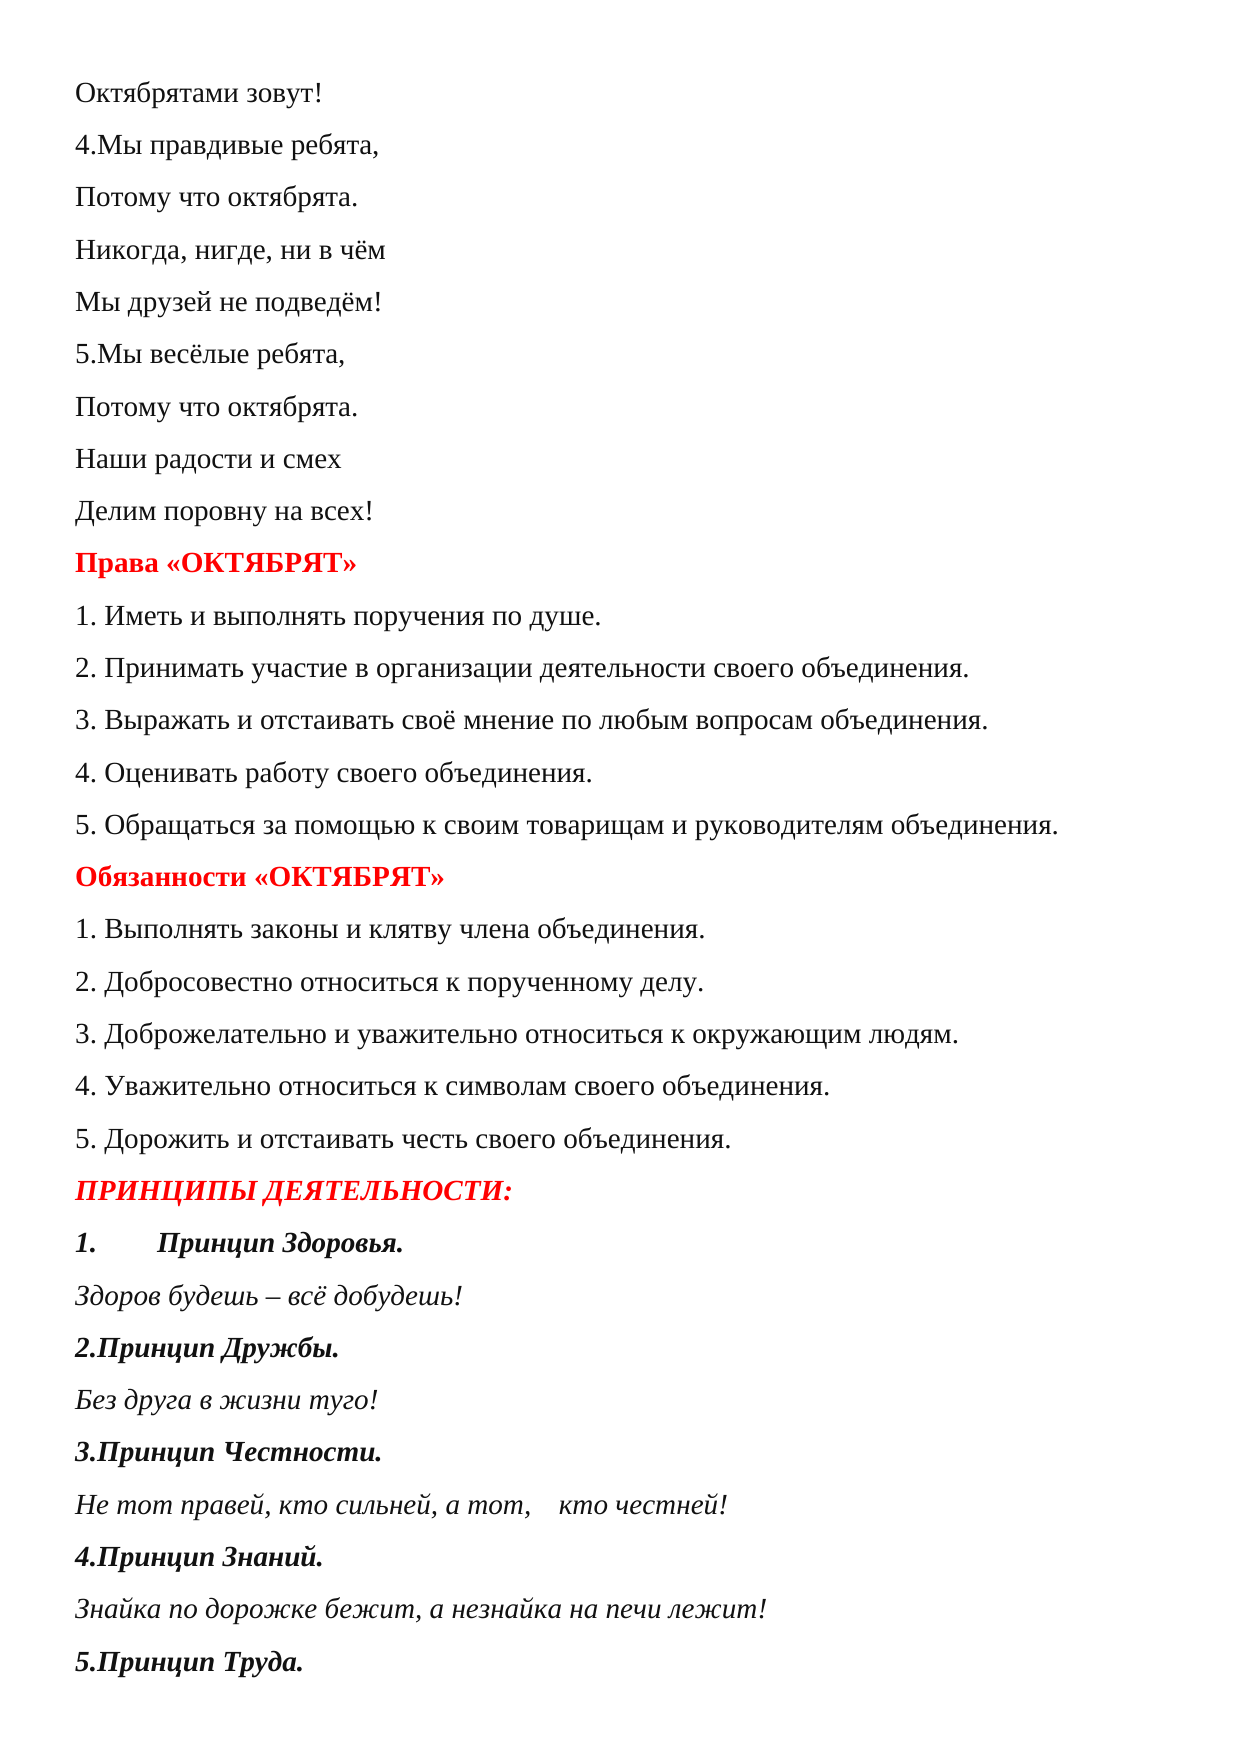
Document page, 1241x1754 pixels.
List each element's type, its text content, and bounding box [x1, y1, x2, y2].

text 4. Оценивать работу своего объединения. [75, 755, 1165, 788]
text 3.Принцип Честности. [75, 1434, 1165, 1468]
text Права «ОКТЯБРЯТ» [75, 546, 1165, 579]
text Не тот правей, кто сильней, а тот, кто честней! [75, 1487, 1165, 1520]
text 5. Дорожить и отстаивать честь своего объединения. [75, 1121, 1165, 1154]
text 5.Принцип Труда. [75, 1644, 1165, 1677]
text Знайка по дорожке бежит, а незнайка на печи лежит! [75, 1591, 1165, 1625]
text Мы друзей не подведём! [75, 284, 1165, 318]
text Обязанности «ОКТЯБРЯТ» [75, 859, 1165, 893]
text Наши радости и смех [75, 441, 1165, 474]
text 5. Обращаться за помощью к своим товарищам и руководителям объединения. [75, 807, 1165, 841]
text Делим поровну на всех! [75, 493, 1165, 527]
text 4.Мы правдивые ребята, [75, 127, 1165, 161]
text Потому что октябрята. [75, 389, 1165, 422]
text 3. Доброжелательно и уважительно относиться к окружающим людям. [75, 1016, 1165, 1050]
text Без друга в жизни туго! [75, 1382, 1165, 1416]
text Потому что октябрята. [75, 179, 1165, 213]
text 2. Добросовестно относиться к порученному делу. [75, 964, 1165, 997]
text 5.Мы весёлые ребята, [75, 336, 1165, 370]
text ПРИНЦИПЫ ДЕЯТЕЛЬНОСТИ: [75, 1173, 1165, 1207]
text 1. Иметь и выполнять поручения по душе. [75, 598, 1165, 631]
text 4.Принцип Знаний. [75, 1539, 1165, 1573]
text Здоров будешь – всё добудешь! [75, 1278, 1165, 1311]
text 1. Принцип Здоровья. [75, 1225, 1165, 1259]
text 1. Выполнять законы и клятву члена объединения. [75, 912, 1165, 945]
text 4. Уважительно относиться к символам своего объединения. [75, 1068, 1165, 1102]
text 3. Выражать и отстаивать своё мнение по любым вопросам объединения. [75, 702, 1165, 736]
text 2.Принцип Дружбы. [75, 1330, 1165, 1363]
text Октябрятами зовут! [75, 75, 1165, 108]
text Никогда, нигде, ни в чём [75, 232, 1165, 265]
text 2. Принимать участие в организации деятельности своего объединения. [75, 650, 1165, 684]
